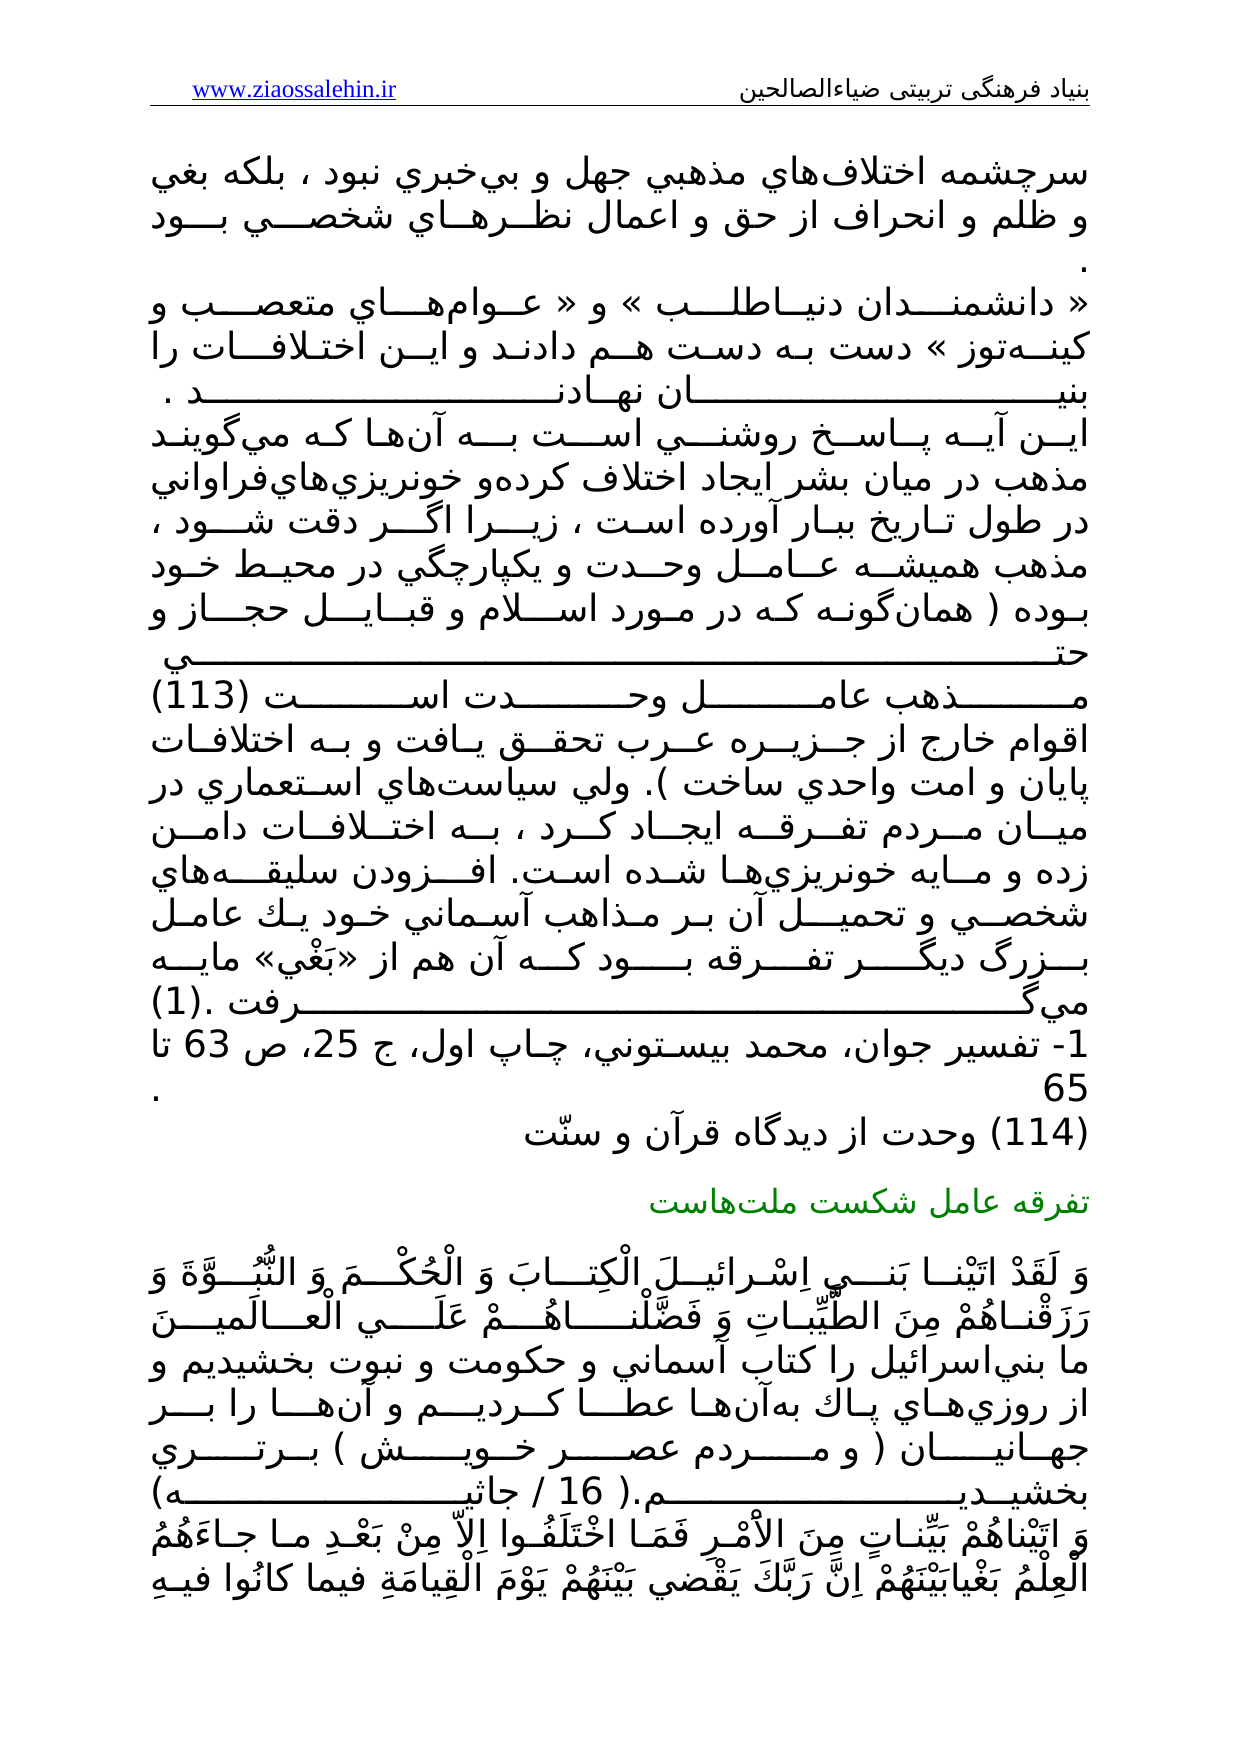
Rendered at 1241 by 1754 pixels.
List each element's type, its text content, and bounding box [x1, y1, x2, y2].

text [150, 1251, 1090, 1600]
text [150, 150, 1090, 1154]
subtitle تفرقه عامل شكست ملت‌هاست [150, 1183, 1090, 1222]
